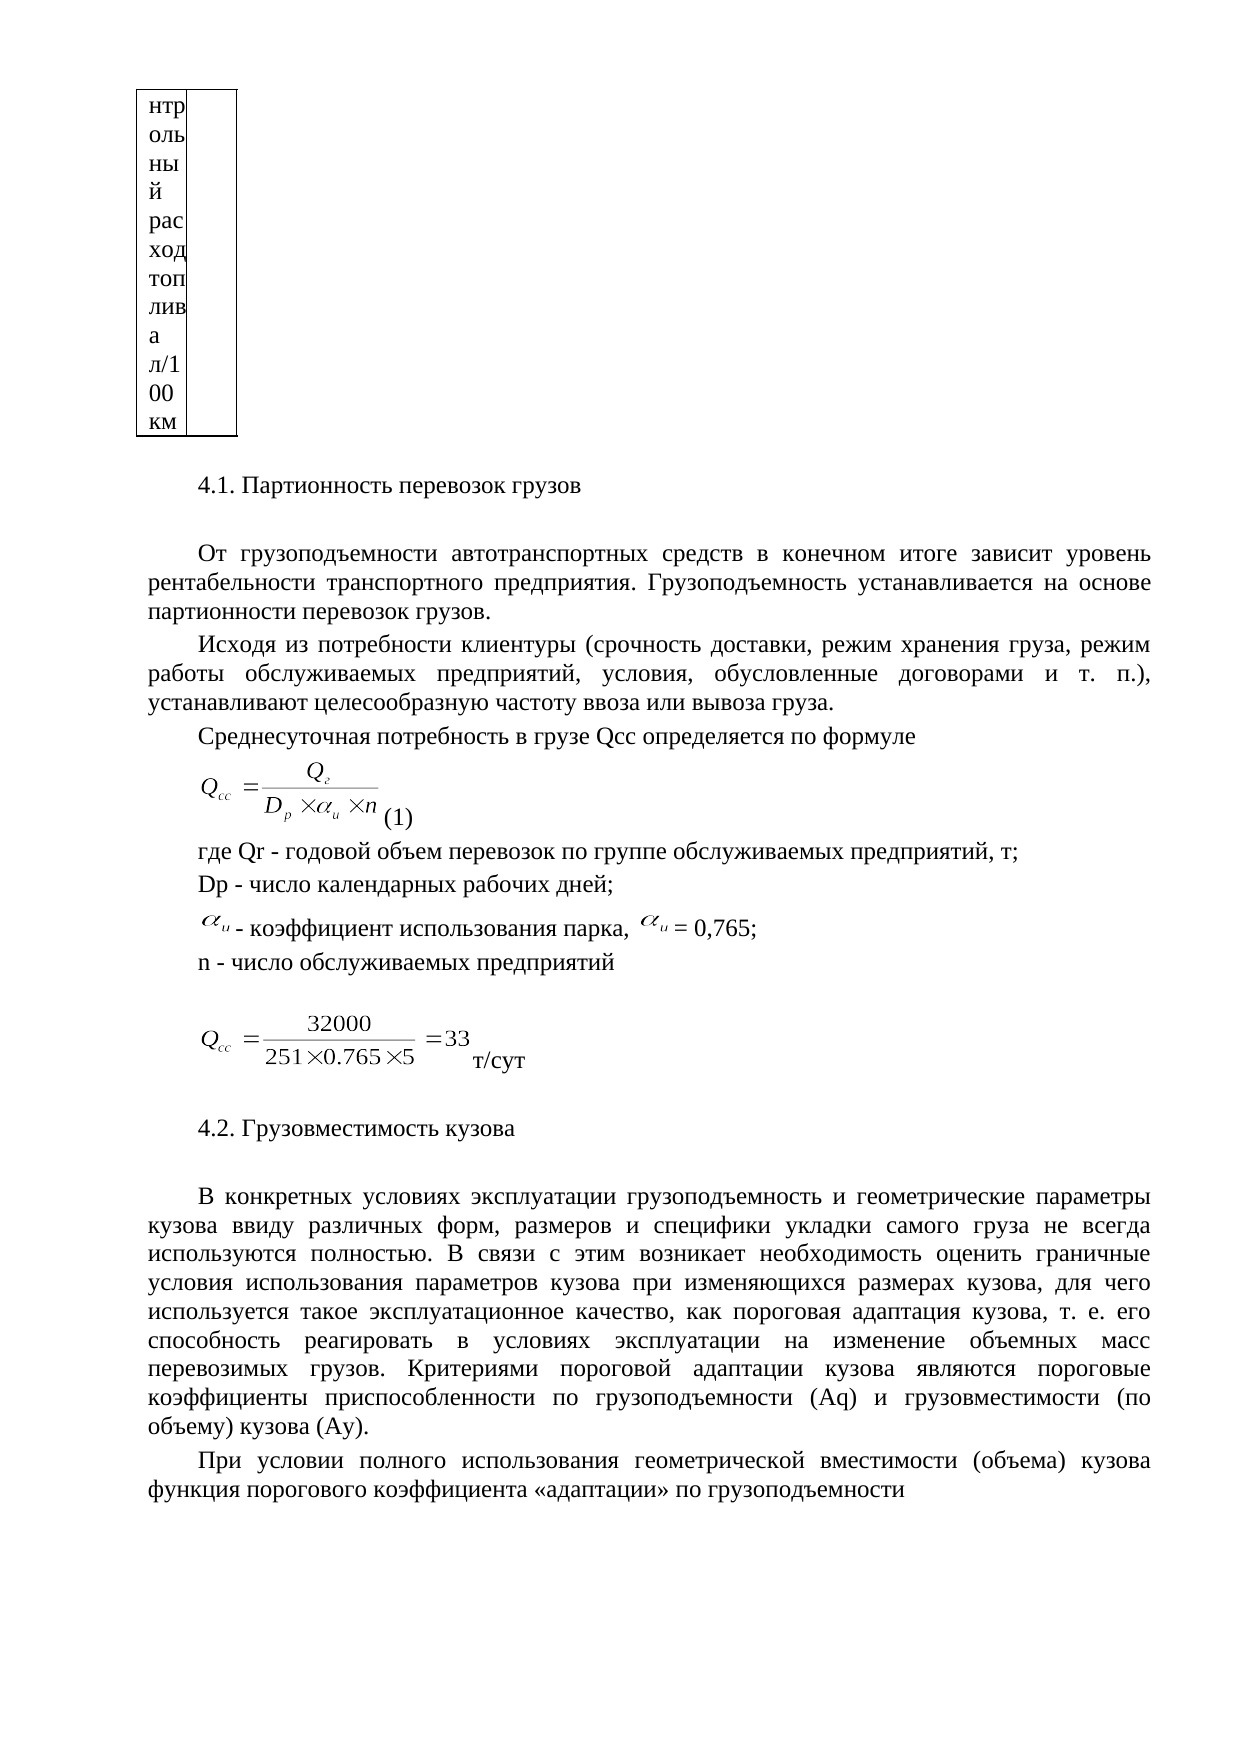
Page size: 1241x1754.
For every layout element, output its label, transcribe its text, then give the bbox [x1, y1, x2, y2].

text Среднесуточная потребность в грузе Qcc определяется по формуле [148, 721, 1152, 750]
text n - число обслуживаемых предприятий [148, 947, 1152, 976]
picture [197, 903, 236, 937]
text В конкретных условиях эксплуатации грузоподъемность и геометрические параметры кузова ввиду различных форм, размеров и специфики укладки самого груза не всегда используются полностью. В связи с этим возникает необходимость оценить граничные условия использования параметров кузова при изменяющихся размерах кузова, для чего используется такое эксплуатационное качество, как пороговая адаптация кузова, т. е. его способность реагировать в условиях эксплуатации на изменение объемных масс перевозимых грузов. Критериями пороговой адаптации кузова являются пороговые коэффициенты приспособленности по грузоподъемности (Aq) и грузовместимости (по объему) кузова (Ау). [148, 1181, 1152, 1440]
text (1) [148, 755, 1152, 831]
picture [197, 1009, 473, 1069]
text Исходя из потребности клиентуры (срочность доставки, режим хранения груза, режим работы обслуживаемых предприятий, условия, обусловленные договорами и т. п.), устанавливают целесообразную частоту ввоза или вывоза груза. [148, 629, 1152, 716]
text 4.1. Партионность перевозок грузов [148, 471, 1152, 499]
text При условии полного использования геометрической вместимости (объема) кузова функция порогового коэффициента «адаптации» по грузоподъемности [148, 1445, 1152, 1502]
text - коэффициент использования парка, = 0,765; [148, 903, 1152, 942]
picture [197, 754, 384, 826]
table_cell 27 [187, 90, 236, 435]
text 4.2. Грузовместимость кузова [148, 1113, 1152, 1142]
text Dр - число календарных рабочих дней; [148, 869, 1152, 898]
picture [636, 903, 674, 937]
text где Qr - годовой объем перевозок по группе обслуживаемых предприятий, т; [148, 836, 1152, 864]
text От грузоподъемности автотранспортных средств в конечном итоге зависит уровень рентабельности транспортного предприятия. Грузоподъемность устанавливается на основе партионности перевозок грузов. [148, 538, 1152, 624]
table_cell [137, 90, 186, 435]
